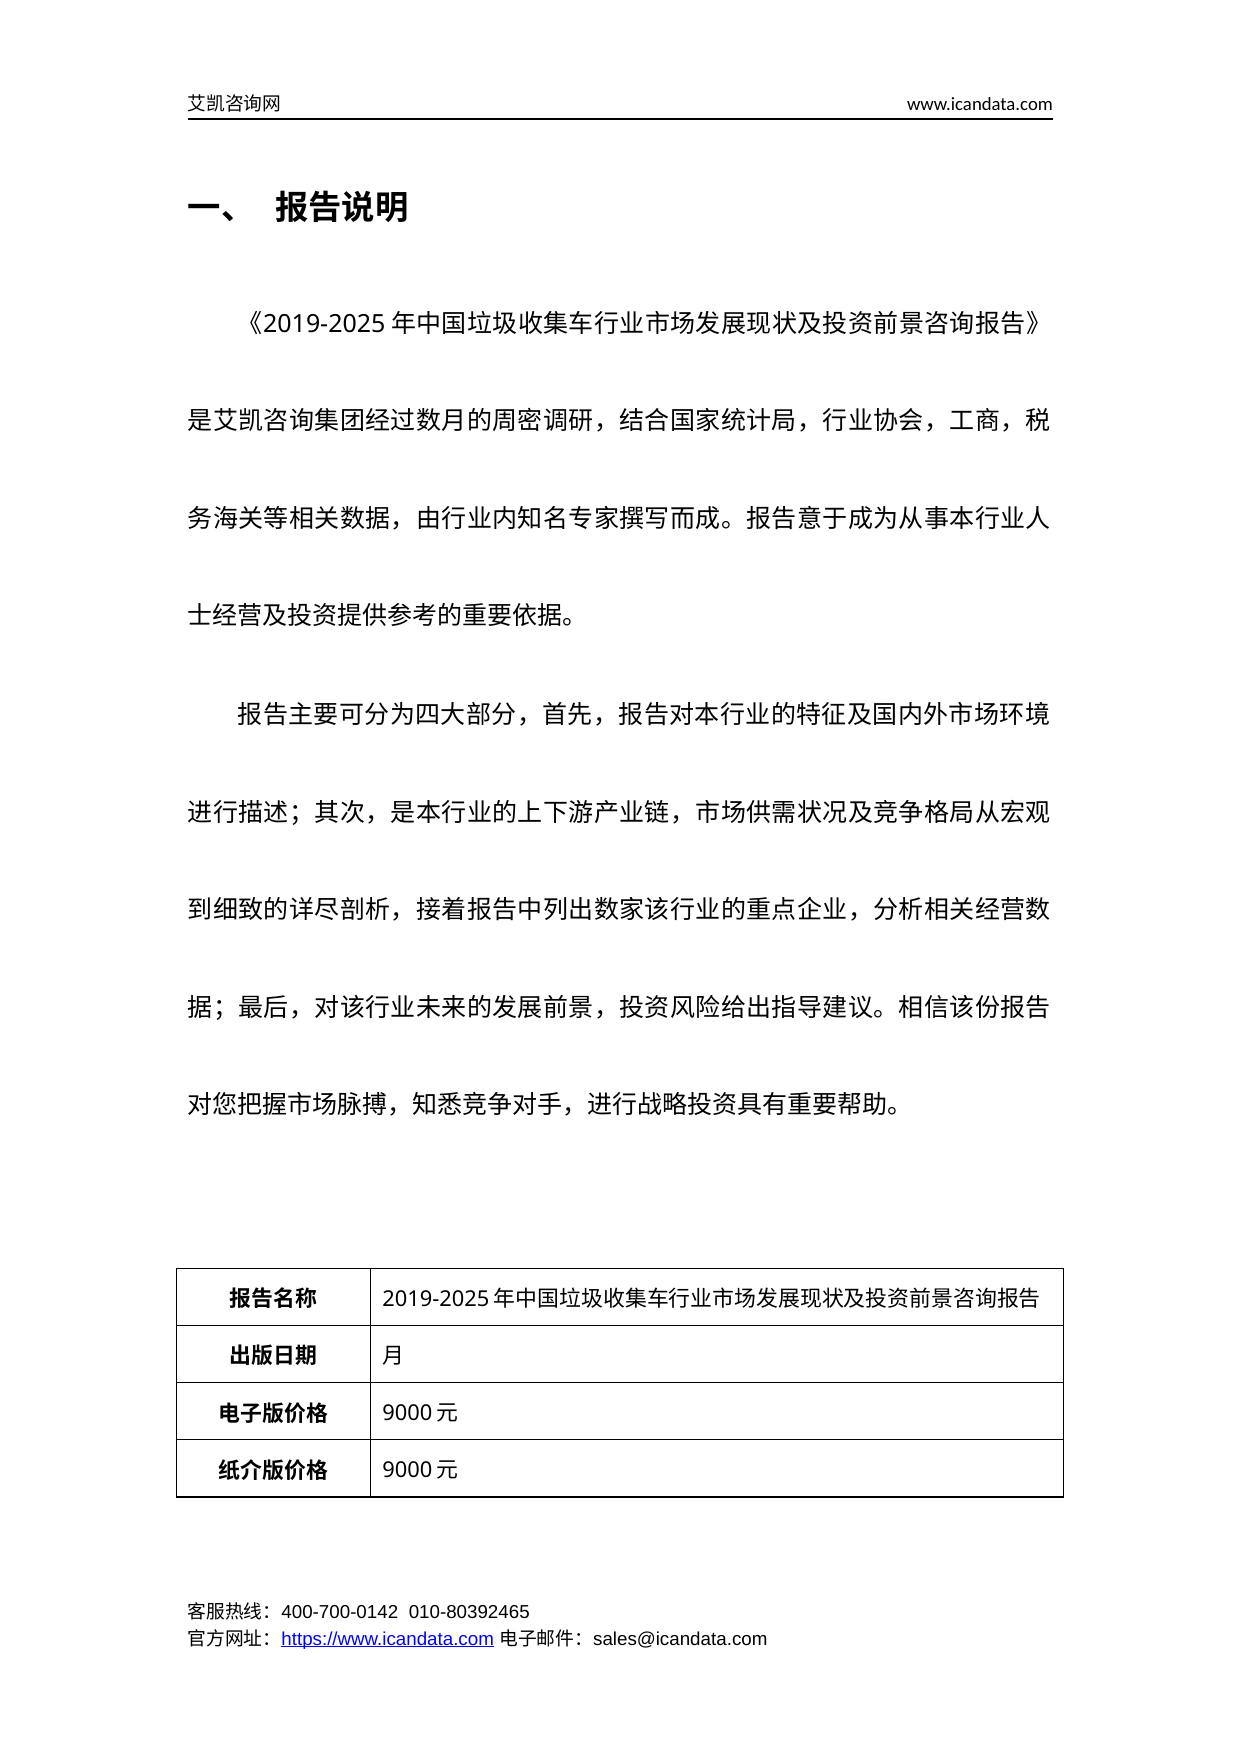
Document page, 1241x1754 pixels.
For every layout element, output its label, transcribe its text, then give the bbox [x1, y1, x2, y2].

table_header 2019-2025年中国垃圾收集车行业市场发展现状及投资前景咨询报告 [371, 1269, 1063, 1325]
table_cell 纸介版价格 [177, 1440, 370, 1496]
table_cell 9000元 [371, 1383, 1063, 1439]
table_header 报告名称 [177, 1269, 370, 1325]
table_cell 9000元 [371, 1440, 1063, 1496]
table_cell 月 [371, 1326, 1063, 1382]
table_cell 出版日期 [177, 1326, 370, 1382]
text 《2019-2025年中国垃圾收集车行业市场发展现状及投资前景咨询报告》是艾凯咨询集团经过数月的周密调研，结合国家统计局，行业协会，工商，税务海关等相关数据，由行业内知名专家撰写而成。报告意于成为从事本行业人士经营及投资提供参考的重要依据。 [187, 289, 1053, 646]
subtitle 报告说明 [187, 172, 1053, 237]
table_cell 电子版价格 [177, 1383, 370, 1439]
text 报告主要可分为四大部分，首先，报告对本行业的特征及国内外市场环境进行描述；其次，是本行业的上下游产业链，市场供需状况及竞争格局从宏观到细致的详尽剖析，接着报告中列出数家该行业的重点企业，分析相关经营数据；最后，对该行业未来的发展前景，投资风险给出指导建议。相信该份报告对您把握市场脉搏，知悉竞争对手，进行战略投资具有重要帮助。 [187, 681, 1053, 1136]
